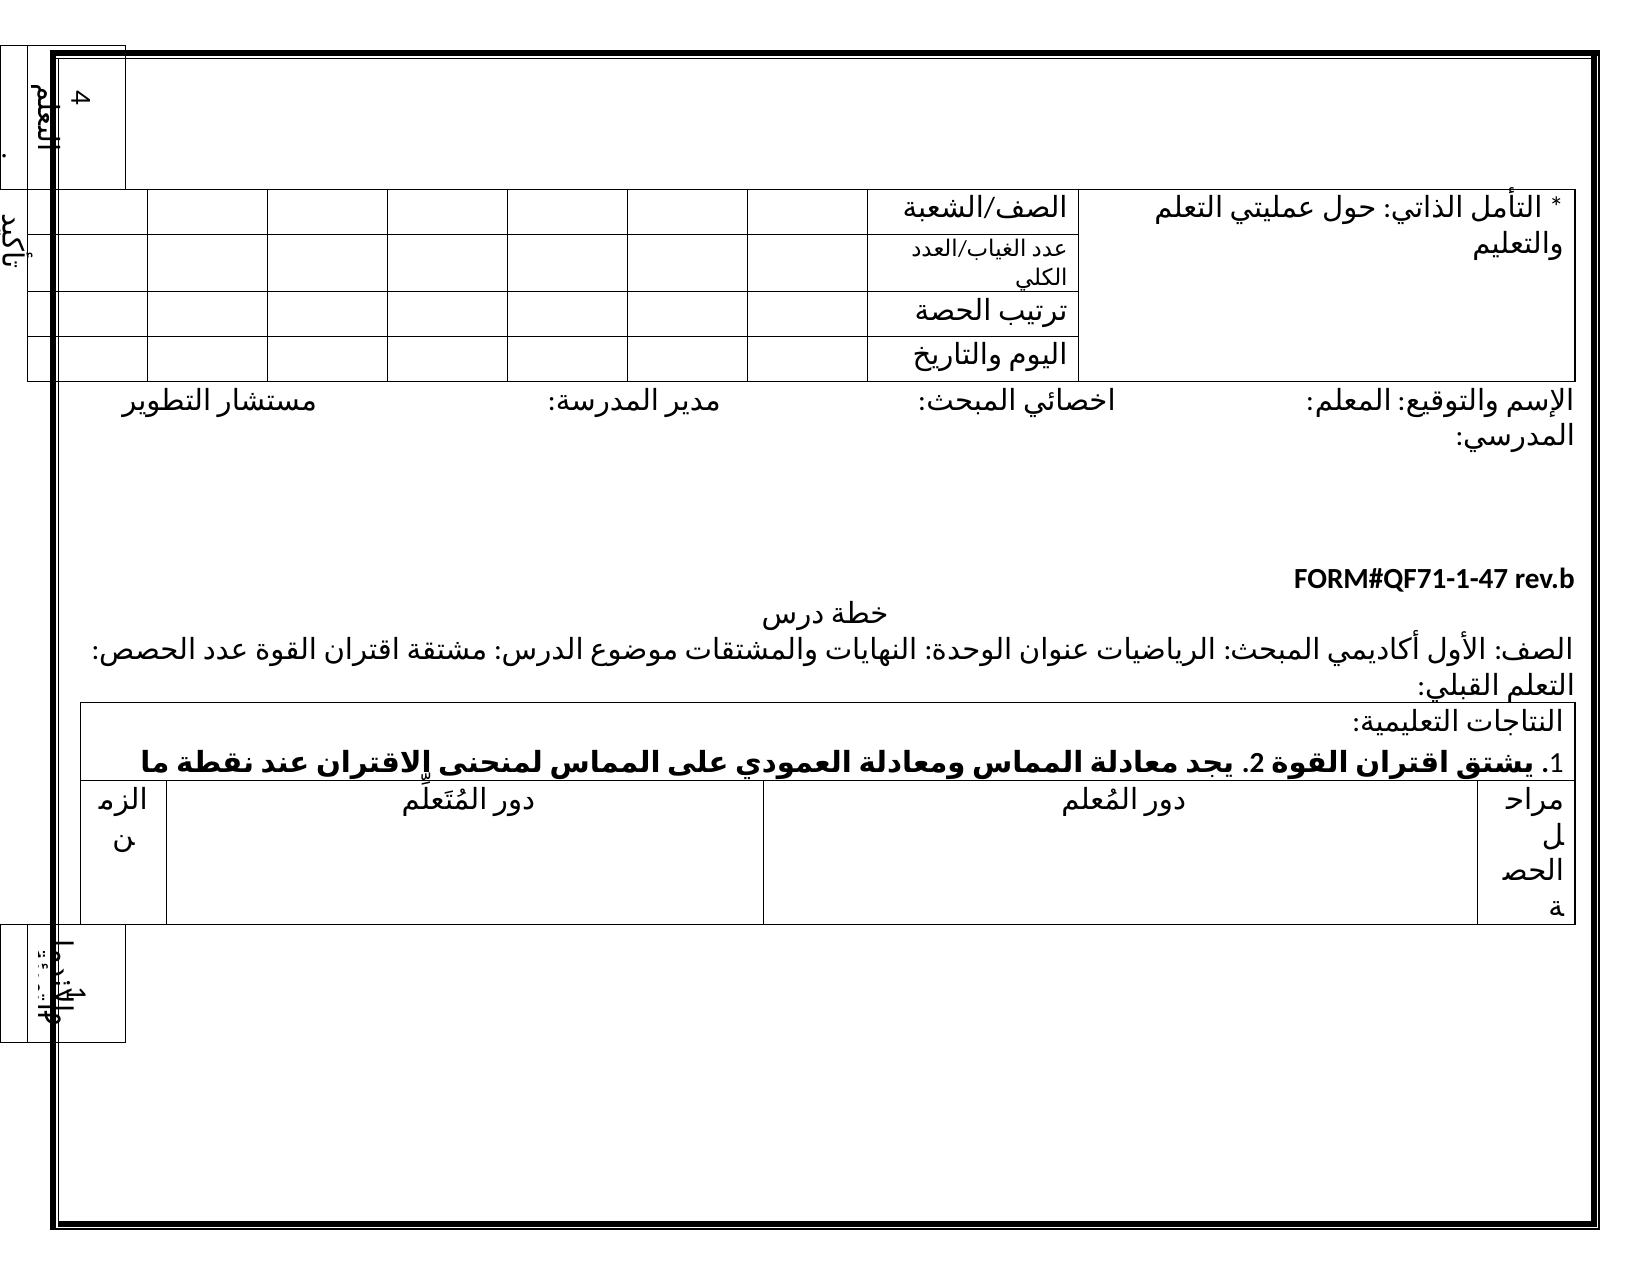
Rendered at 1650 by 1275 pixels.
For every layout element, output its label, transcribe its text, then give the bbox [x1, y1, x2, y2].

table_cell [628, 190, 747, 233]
text الصف: الأول أكاديمي المبحث: الرياضيات عنوان الوحدة: النهايات والمشتقات موضوع الدرس: مشتقة اقتران القوة عدد الحصص: [75, 631, 1575, 667]
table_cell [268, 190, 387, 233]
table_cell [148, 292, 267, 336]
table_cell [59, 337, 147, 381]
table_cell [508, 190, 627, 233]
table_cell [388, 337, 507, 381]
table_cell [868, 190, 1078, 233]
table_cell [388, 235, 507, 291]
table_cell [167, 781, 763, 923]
text FORM#QF71-1-47 rev.b [75, 560, 1575, 595]
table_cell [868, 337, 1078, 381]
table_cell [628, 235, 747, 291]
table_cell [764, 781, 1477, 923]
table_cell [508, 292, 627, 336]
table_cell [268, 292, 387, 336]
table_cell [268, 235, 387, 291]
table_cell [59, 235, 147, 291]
text الإسم والتوقيع: المعلم: اخصائي المبحث: مدير المدرسة: مستشار التطوير المدرسي: [75, 382, 1575, 453]
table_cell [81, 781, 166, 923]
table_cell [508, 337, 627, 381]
text التعلم القبلي: [75, 667, 1575, 702]
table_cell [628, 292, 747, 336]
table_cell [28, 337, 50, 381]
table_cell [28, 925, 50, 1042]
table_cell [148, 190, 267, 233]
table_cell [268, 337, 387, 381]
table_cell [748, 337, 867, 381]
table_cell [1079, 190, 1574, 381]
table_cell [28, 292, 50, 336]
text خطة درس [75, 595, 1575, 631]
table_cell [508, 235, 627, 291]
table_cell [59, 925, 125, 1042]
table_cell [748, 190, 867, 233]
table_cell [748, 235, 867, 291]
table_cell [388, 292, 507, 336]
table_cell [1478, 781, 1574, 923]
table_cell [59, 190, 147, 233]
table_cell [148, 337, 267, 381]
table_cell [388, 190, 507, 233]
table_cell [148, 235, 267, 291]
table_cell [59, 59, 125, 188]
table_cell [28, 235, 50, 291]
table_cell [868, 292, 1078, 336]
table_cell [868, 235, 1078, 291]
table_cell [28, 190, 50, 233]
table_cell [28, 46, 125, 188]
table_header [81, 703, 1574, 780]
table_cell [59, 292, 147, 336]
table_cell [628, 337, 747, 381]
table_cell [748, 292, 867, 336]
